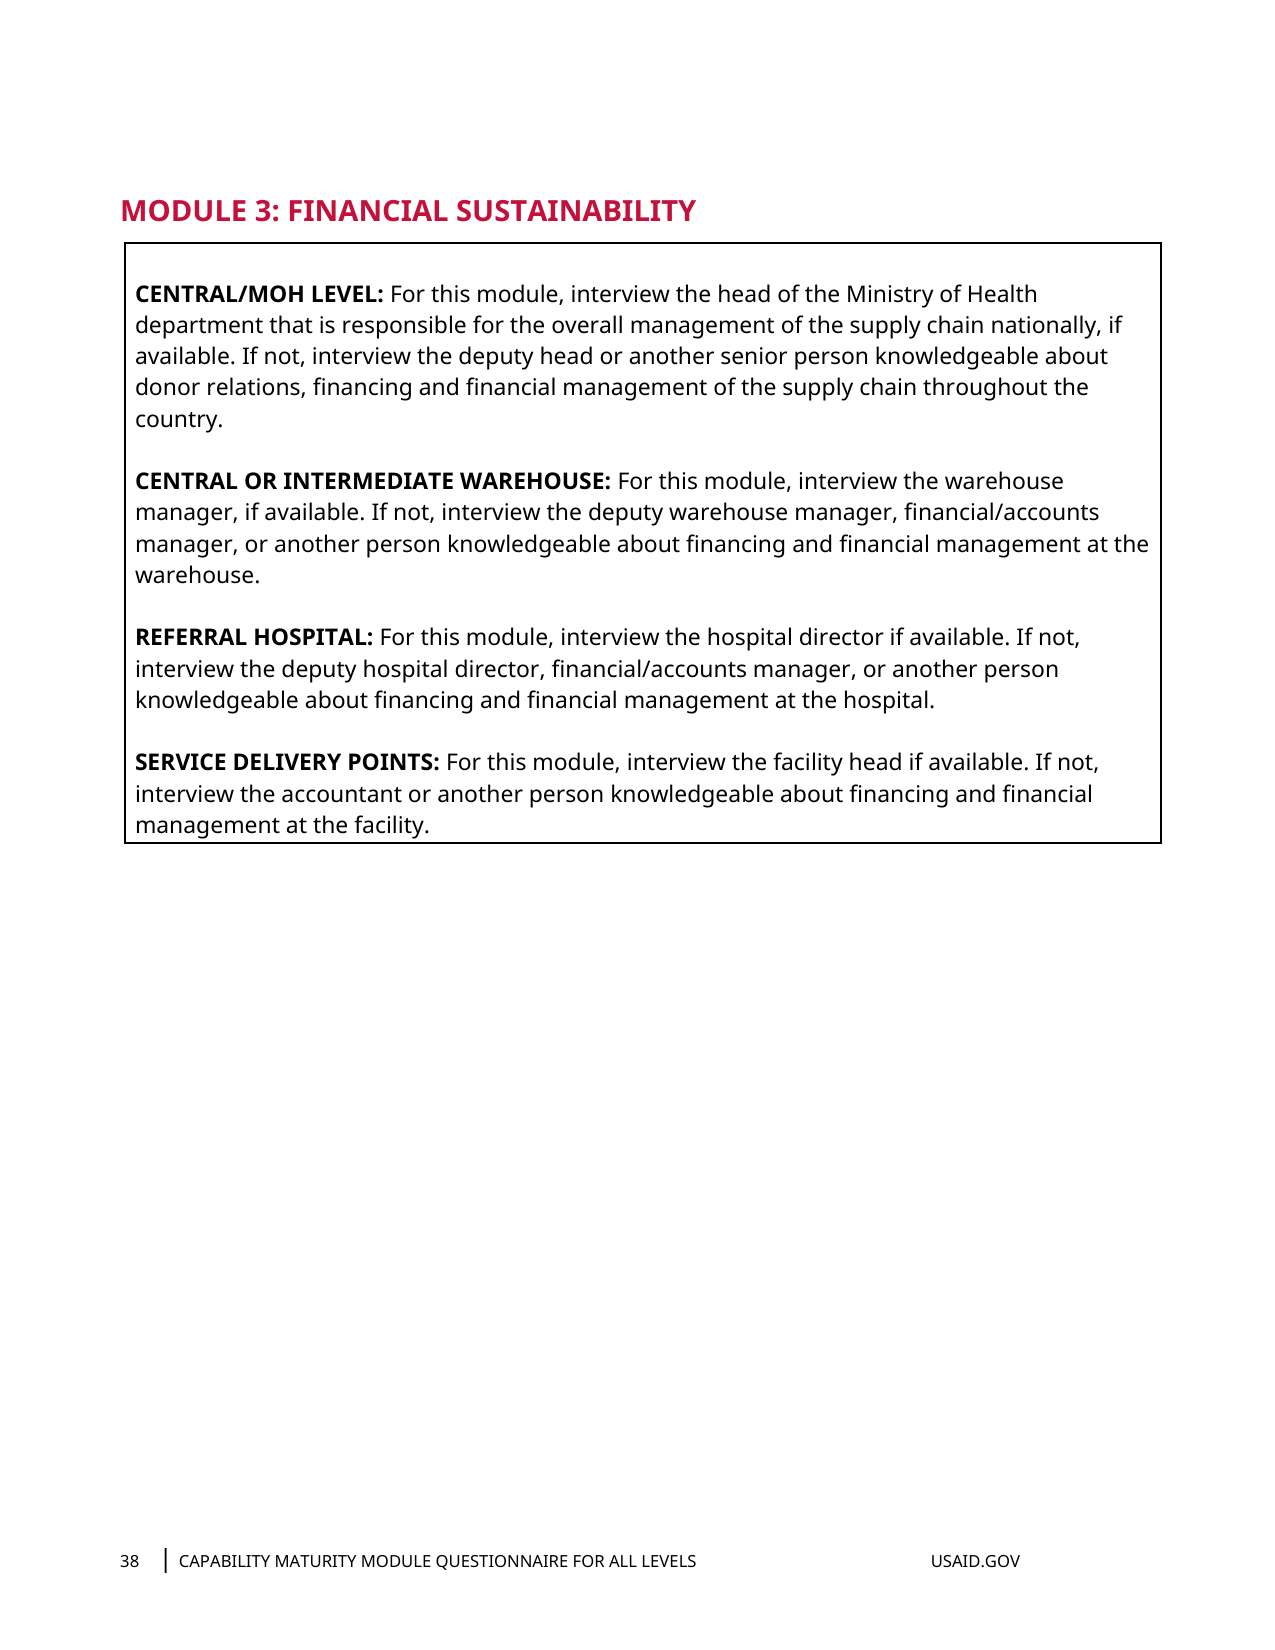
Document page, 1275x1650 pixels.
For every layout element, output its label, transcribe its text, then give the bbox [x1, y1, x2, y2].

text REFERRAL HOSPITAL: For this module, interview the hospital director if available. If not, interview the deputy hospital director, financial/accounts manager, or another person knowledgeable about financing and financial management at the hospital. [126, 617, 1160, 715]
text CENTRAL OR INTERMEDIATE WAREHOUSE: For this module, interview the warehouse manager, if available. If not, interview the deputy warehouse manager, financial/accounts manager, or another person knowledgeable about financing and financial management at the warehouse. [126, 461, 1160, 590]
text CENTRAL/MOH LEVEL: For this module, interview the head of the Ministry of Health department that is responsible for the overall management of the supply chain nationally, if available. If not, interview the deputy head or another senior person knowledgeable about donor relations, financing and financial management of the supply chain throughout the country. [126, 273, 1160, 434]
subtitle Module 3: Financial Sustainability [120, 190, 1152, 230]
text SERVICE DELIVERY POINTS: For this module, interview the facility head if available. If not, interview the accountant or another person knowledgeable about financing and financial management at the facility. [126, 742, 1160, 842]
